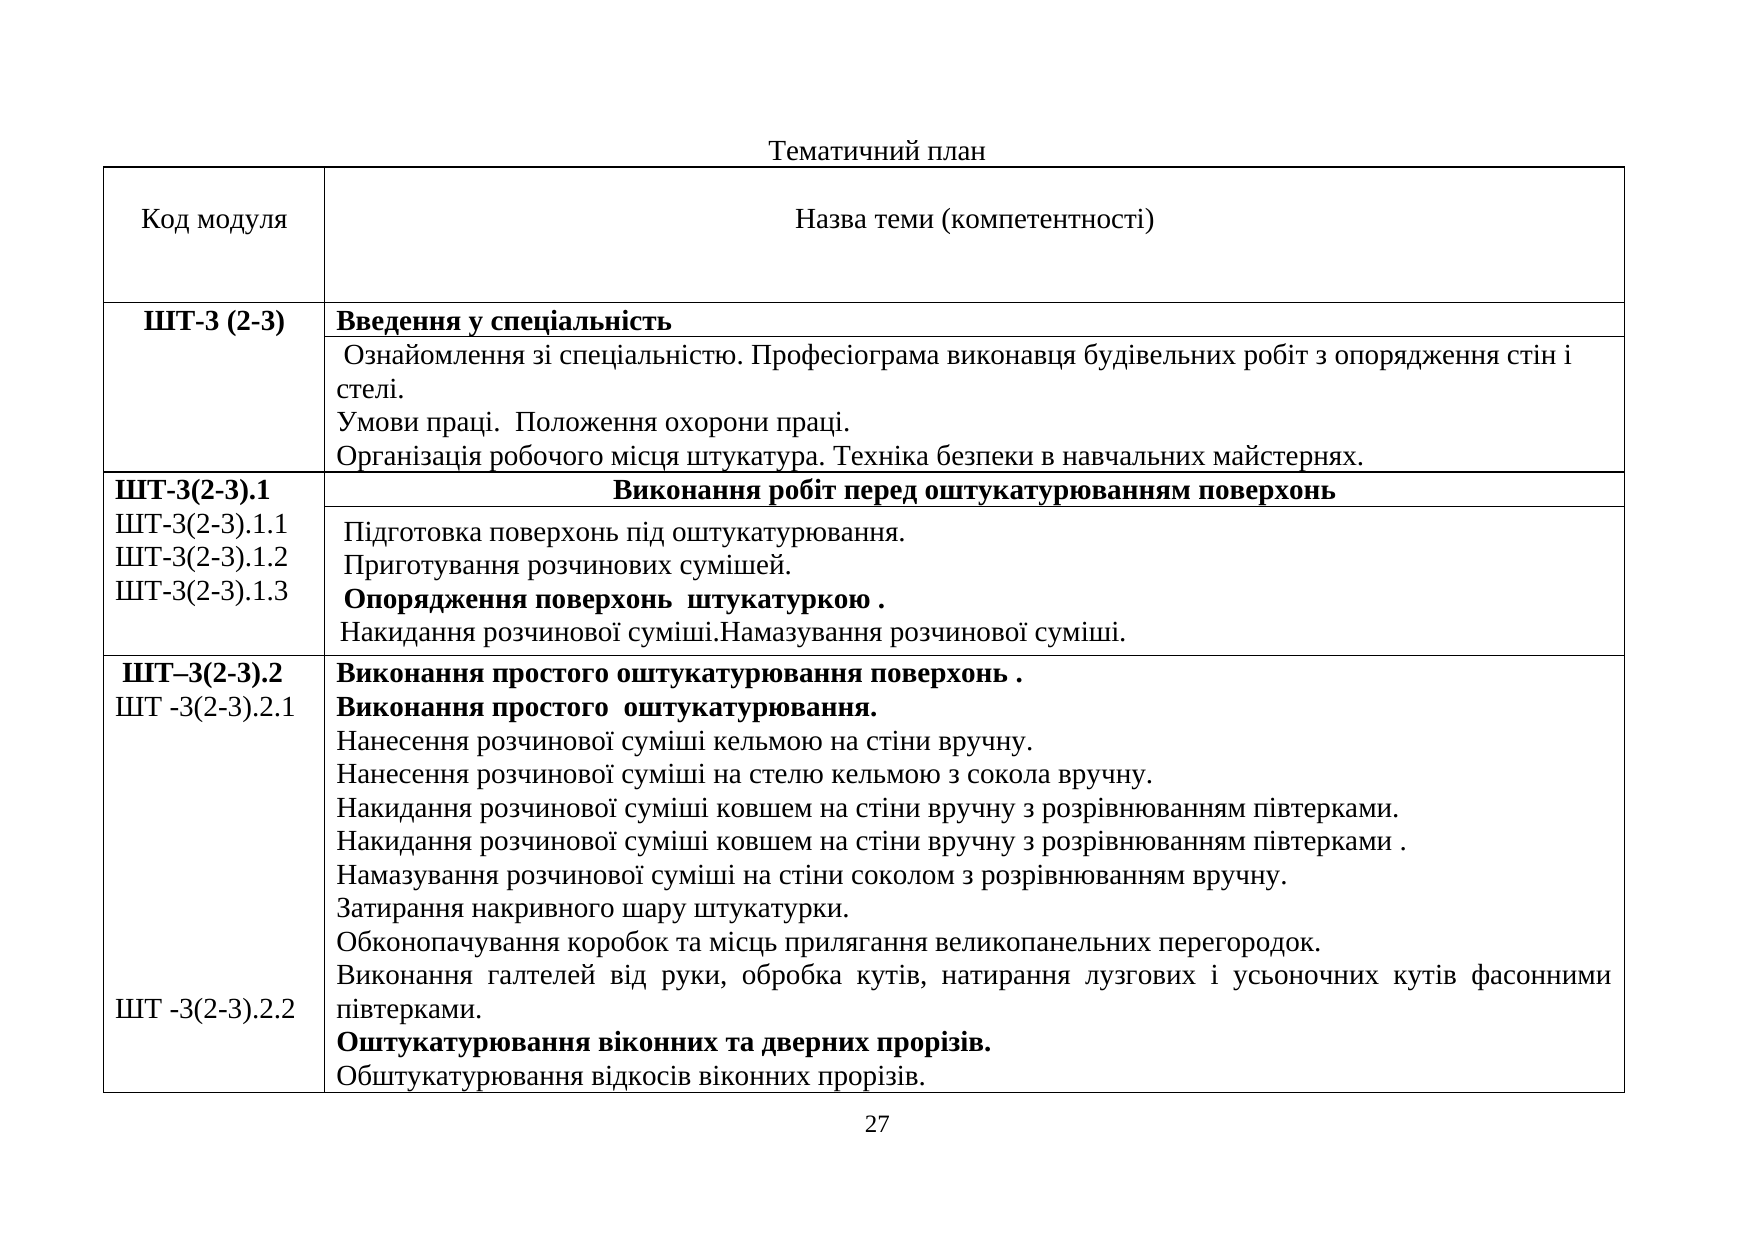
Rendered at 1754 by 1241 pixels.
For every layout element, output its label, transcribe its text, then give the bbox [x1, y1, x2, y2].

table_header Назва теми (компетентності) [325, 168, 1624, 302]
table_cell Виконання робіт перед оштукатурюванням поверхонь [325, 473, 1624, 506]
table_cell Підготовка поверхонь під оштукатурювання. Приготування розчинових сумішей. Опорядження поверхонь штукатуркою . Накидання розчинової суміші.Намазування розчинової суміші. [325, 507, 1624, 654]
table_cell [104, 656, 324, 1092]
text Тематичний план [89, 133, 1665, 166]
table_cell ШТ-3(2-3).1 ШТ-3(2-3).1.1 ШТ-3(2-3).1.2 ШТ-3(2-3).1.3 [104, 473, 324, 654]
table_cell ШТ-3 (2-3) [104, 303, 324, 471]
table_cell Ознайомлення зі спеціальністю. Професіограма виконавця будівельних робіт з опорядження стін і стелі. Умови праці. Положення охорони праці. Організація робочого місця штукатура. Техніка безпеки в навчальних майстернях. [325, 337, 1624, 471]
table_cell Введення у спеціальність [325, 303, 1624, 336]
table_header Код модуля [104, 168, 324, 302]
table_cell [325, 656, 1624, 1092]
